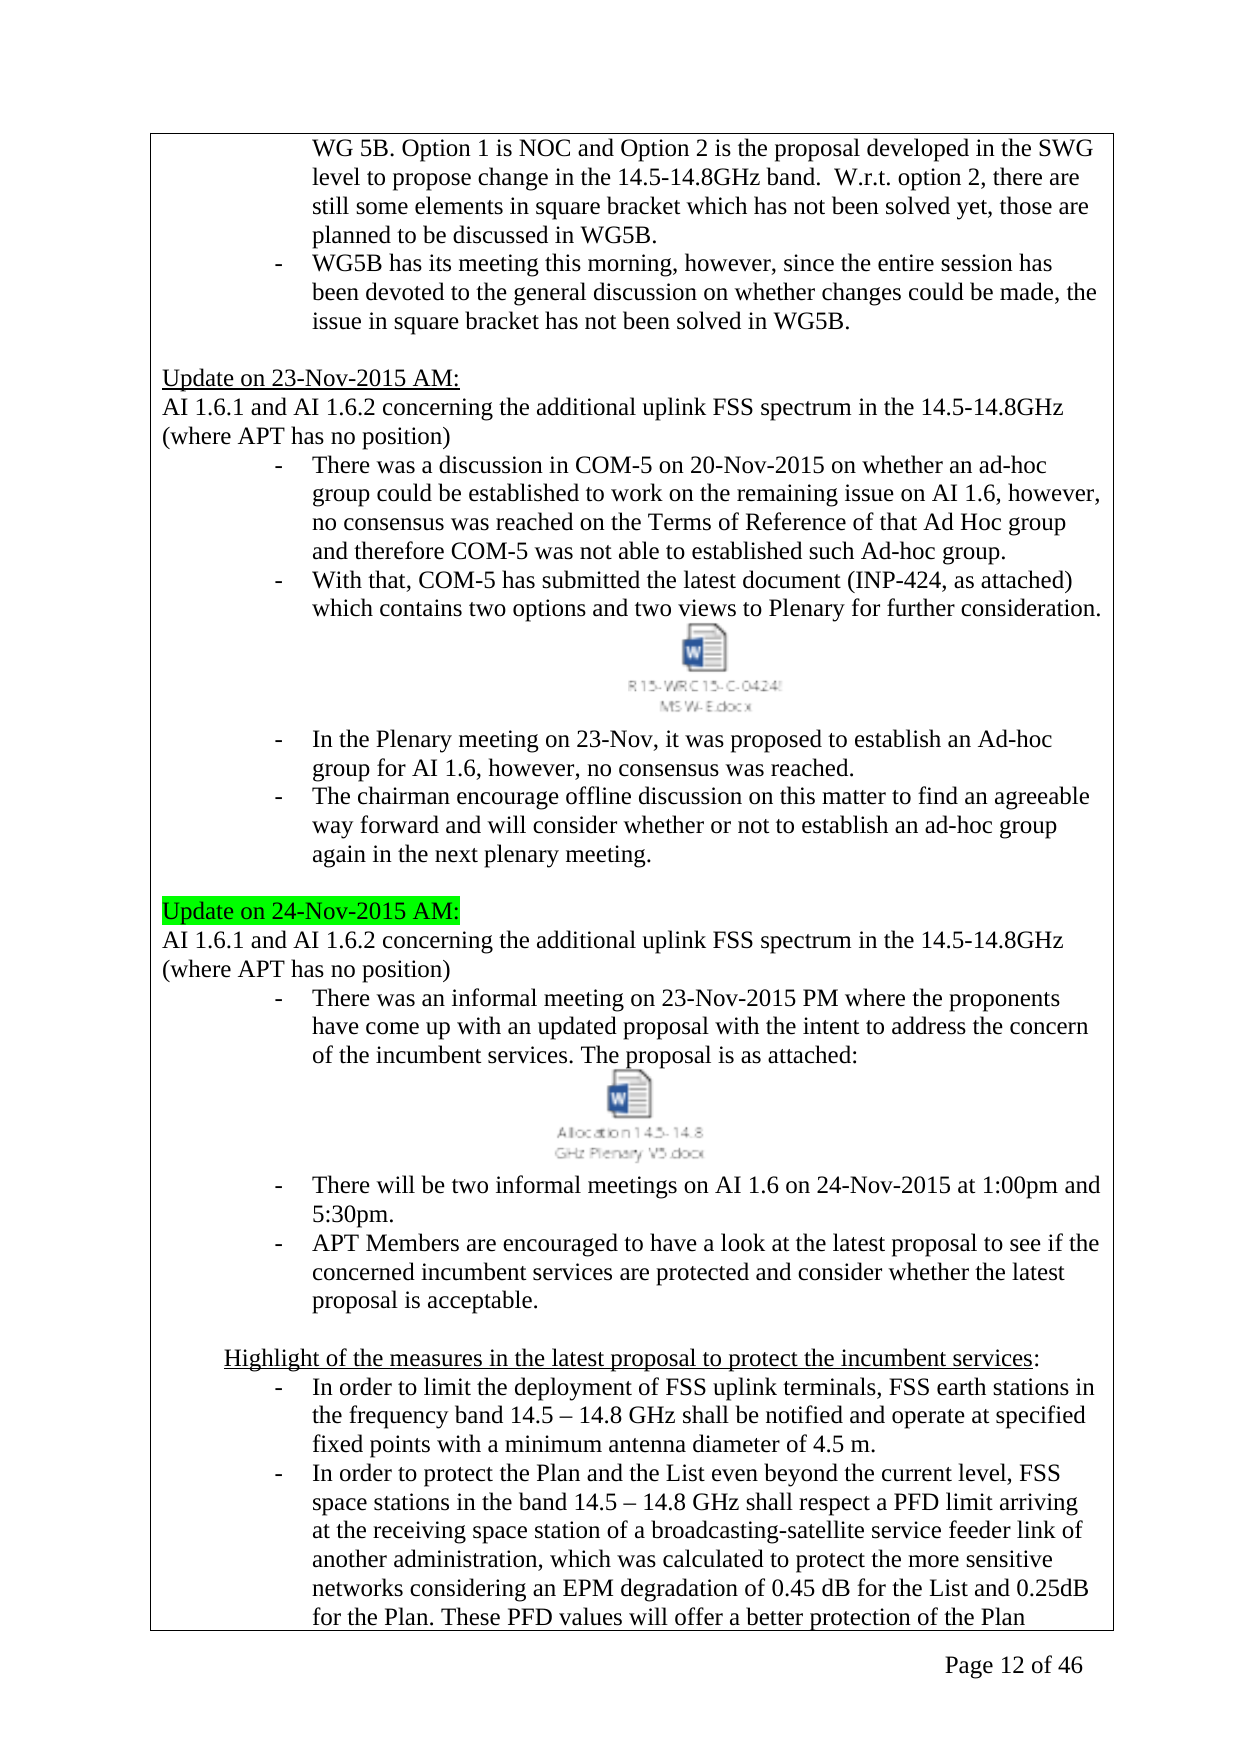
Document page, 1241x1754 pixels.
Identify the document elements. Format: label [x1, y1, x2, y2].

table_cell [151, 134, 1113, 1630]
